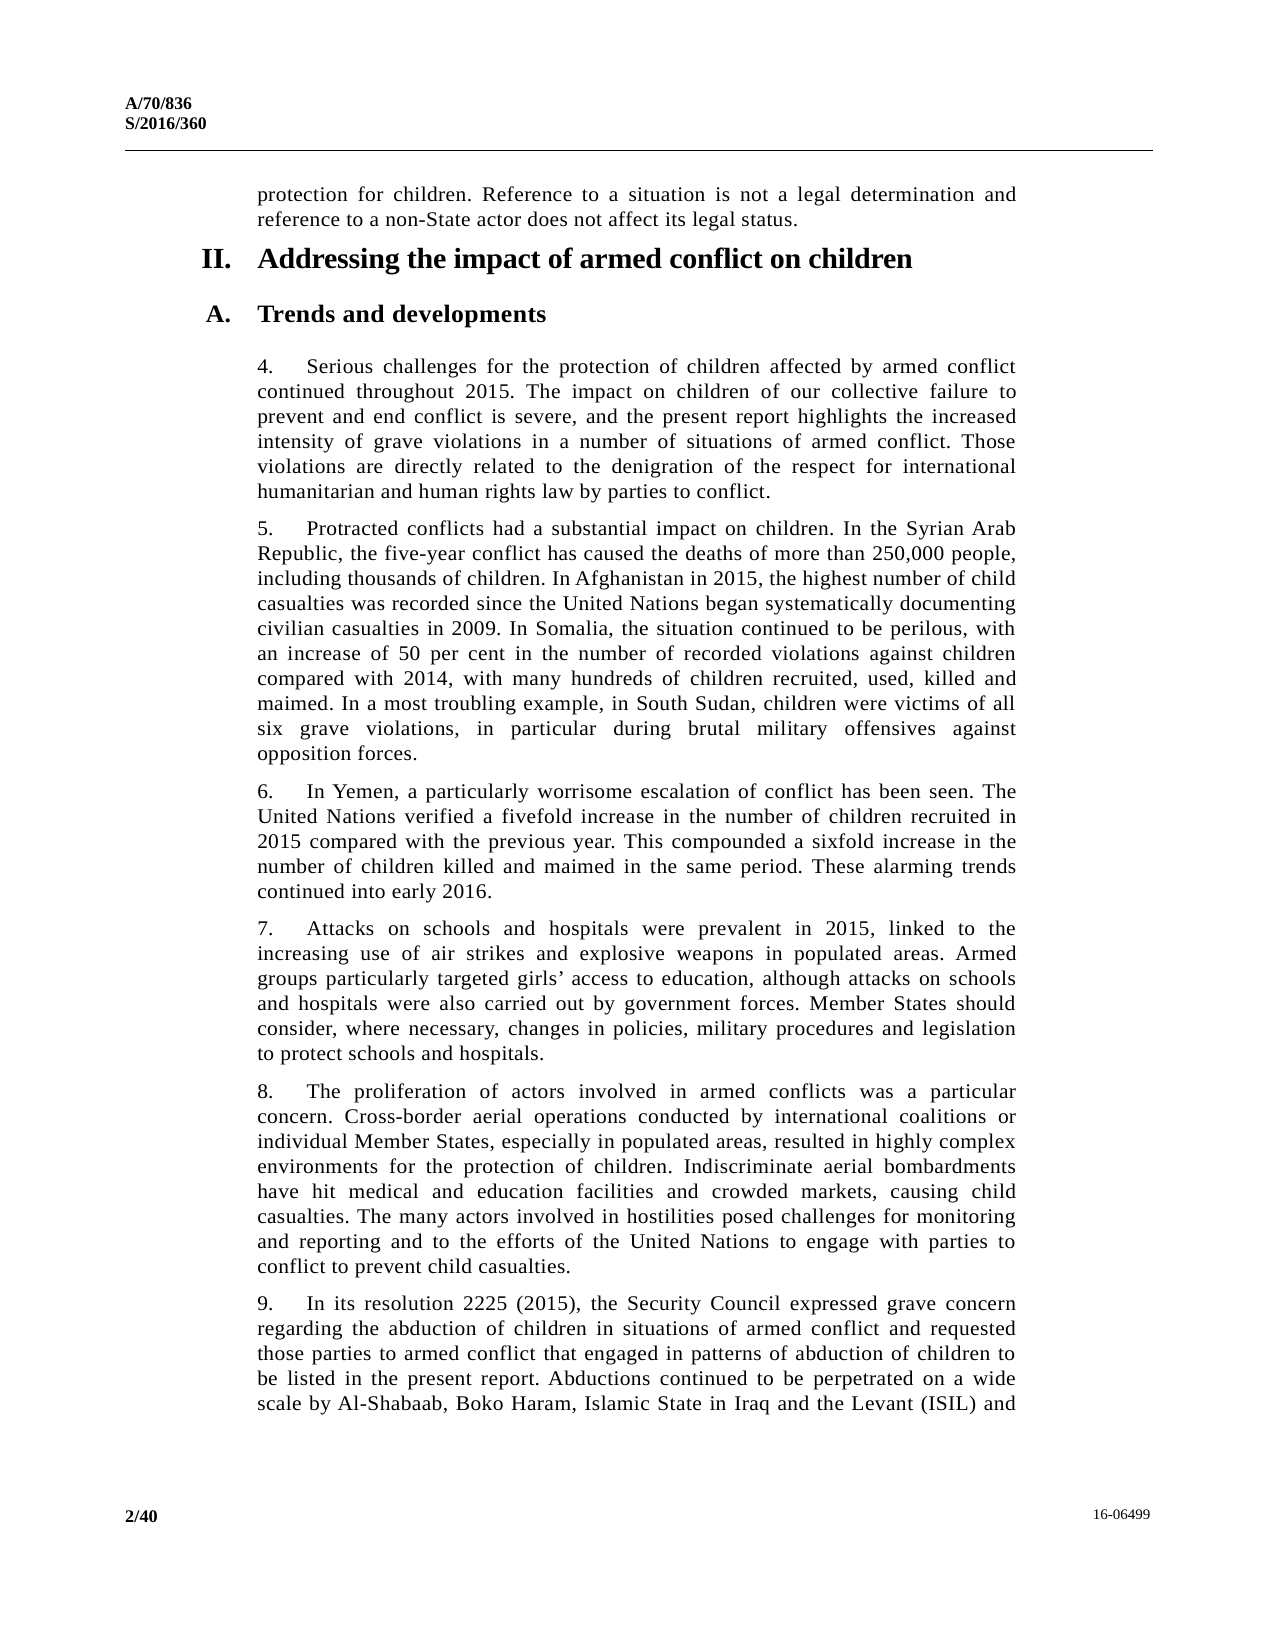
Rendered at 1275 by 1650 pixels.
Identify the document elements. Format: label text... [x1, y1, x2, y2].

text 4. Serious challenges for the protection of children affected by armed conflict continued throughout 2015. The impact on children of our collective failure to prevent and end conflict is severe, and the present report highlights the increased intensity of grave violations in a number of situations of armed conflict. Those violations are directly related to the denigration of the respect for international humanitarian and human rights law by parties to conflict. [257, 353, 1018, 503]
text 8. The proliferation of actors involved in armed conflicts was a particular concern. Cross-border aerial operations conducted by international coalitions or individual Member States, especially in populated areas, resulted in highly complex environments for the protection of children. Indiscriminate aerial bombardments have hit medical and education facilities and crowded markets, causing child casualties. The many actors involved in hostilities posed challenges for monitoring and reporting and to the efforts of the United Nations to engage with parties to conflict to prevent child casualties. [257, 1078, 1018, 1278]
text 7. Attacks on schools and hospitals were prevalent in 2015, linked to the increasing use of air strikes and explosive weapons in populated areas. Armed groups particularly targeted girls’ access to education, although attacks on schools and hospitals were also carried out by government forces. Member States should consider, where necessary, changes in policies, military procedures and legislation to protect schools and hospitals. [257, 916, 1018, 1066]
text II. Addressing the impact of armed conflict on children [125, 244, 1019, 275]
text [257, 1291, 1018, 1416]
text A. Trends and developments [125, 300, 1019, 328]
text 5. Protracted conflicts had a substantial impact on children. In the Syrian Arab Republic, the five-year conflict has caused the deaths of more than 250,000 people, including thousands of children. In Afghanistan in 2015, the highest number of child casualties was recorded since the United Nations began systematically documenting civilian casualties in 2009. In Somalia, the situation continued to be perilous, with an increase of 50 per cent in the number of recorded violations against children compared with 2014, with many hundreds of children recruited, used, killed and maimed. In a most troubling example, in South Sudan, children were victims of all six grave violations, in particular during brutal military offensives against opposition forces. [257, 516, 1018, 766]
text 6. In Yemen, a particularly worrisome escalation of conflict has been seen. The United Nations verified a fivefold increase in the number of children recruited in 2015 compared with the previous year. This compounded a sixfold increase in the number of children killed and maimed in the same period. These alarming trends continued into early 2016. [257, 778, 1018, 903]
